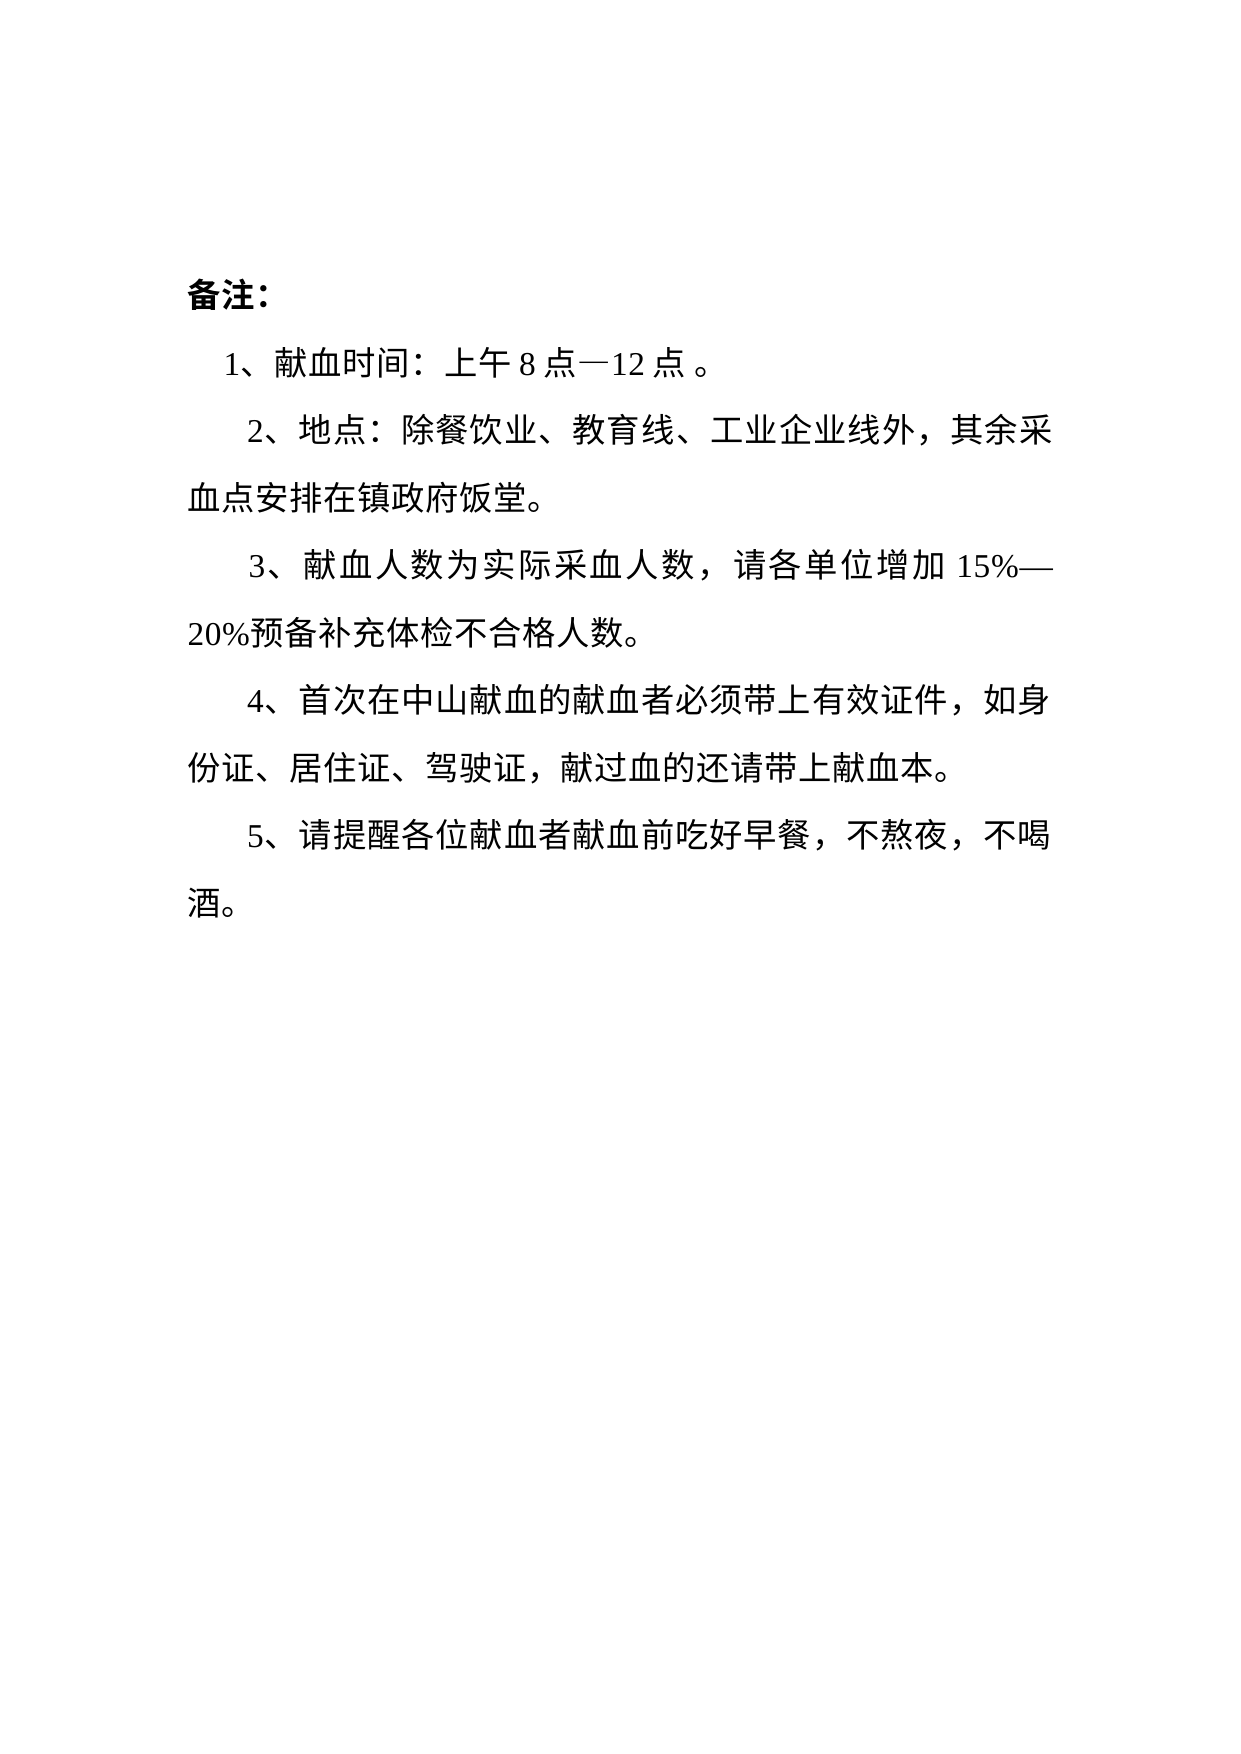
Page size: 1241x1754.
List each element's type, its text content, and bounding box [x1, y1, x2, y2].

text 5、请提醒各位献血者献血前吃好早餐，不熬夜，不喝酒。 [187, 809, 1053, 925]
text 备注： [187, 269, 1053, 317]
text 3、献血人数为实际采血人数，请各单位增加15%—20%预备补充体检不合格人数。 [187, 539, 1053, 655]
text 2、地点：除餐饮业、教育线、工业企业线外，其余采血点安排在镇政府饭堂。 [187, 404, 1053, 520]
text 4、首次在中山献血的献血者必须带上有效证件，如身份证、居住证、驾驶证，献过血的还请带上献血本。 [187, 674, 1053, 790]
text 1、献血时间：上午8点—12点 。 [187, 337, 1053, 385]
